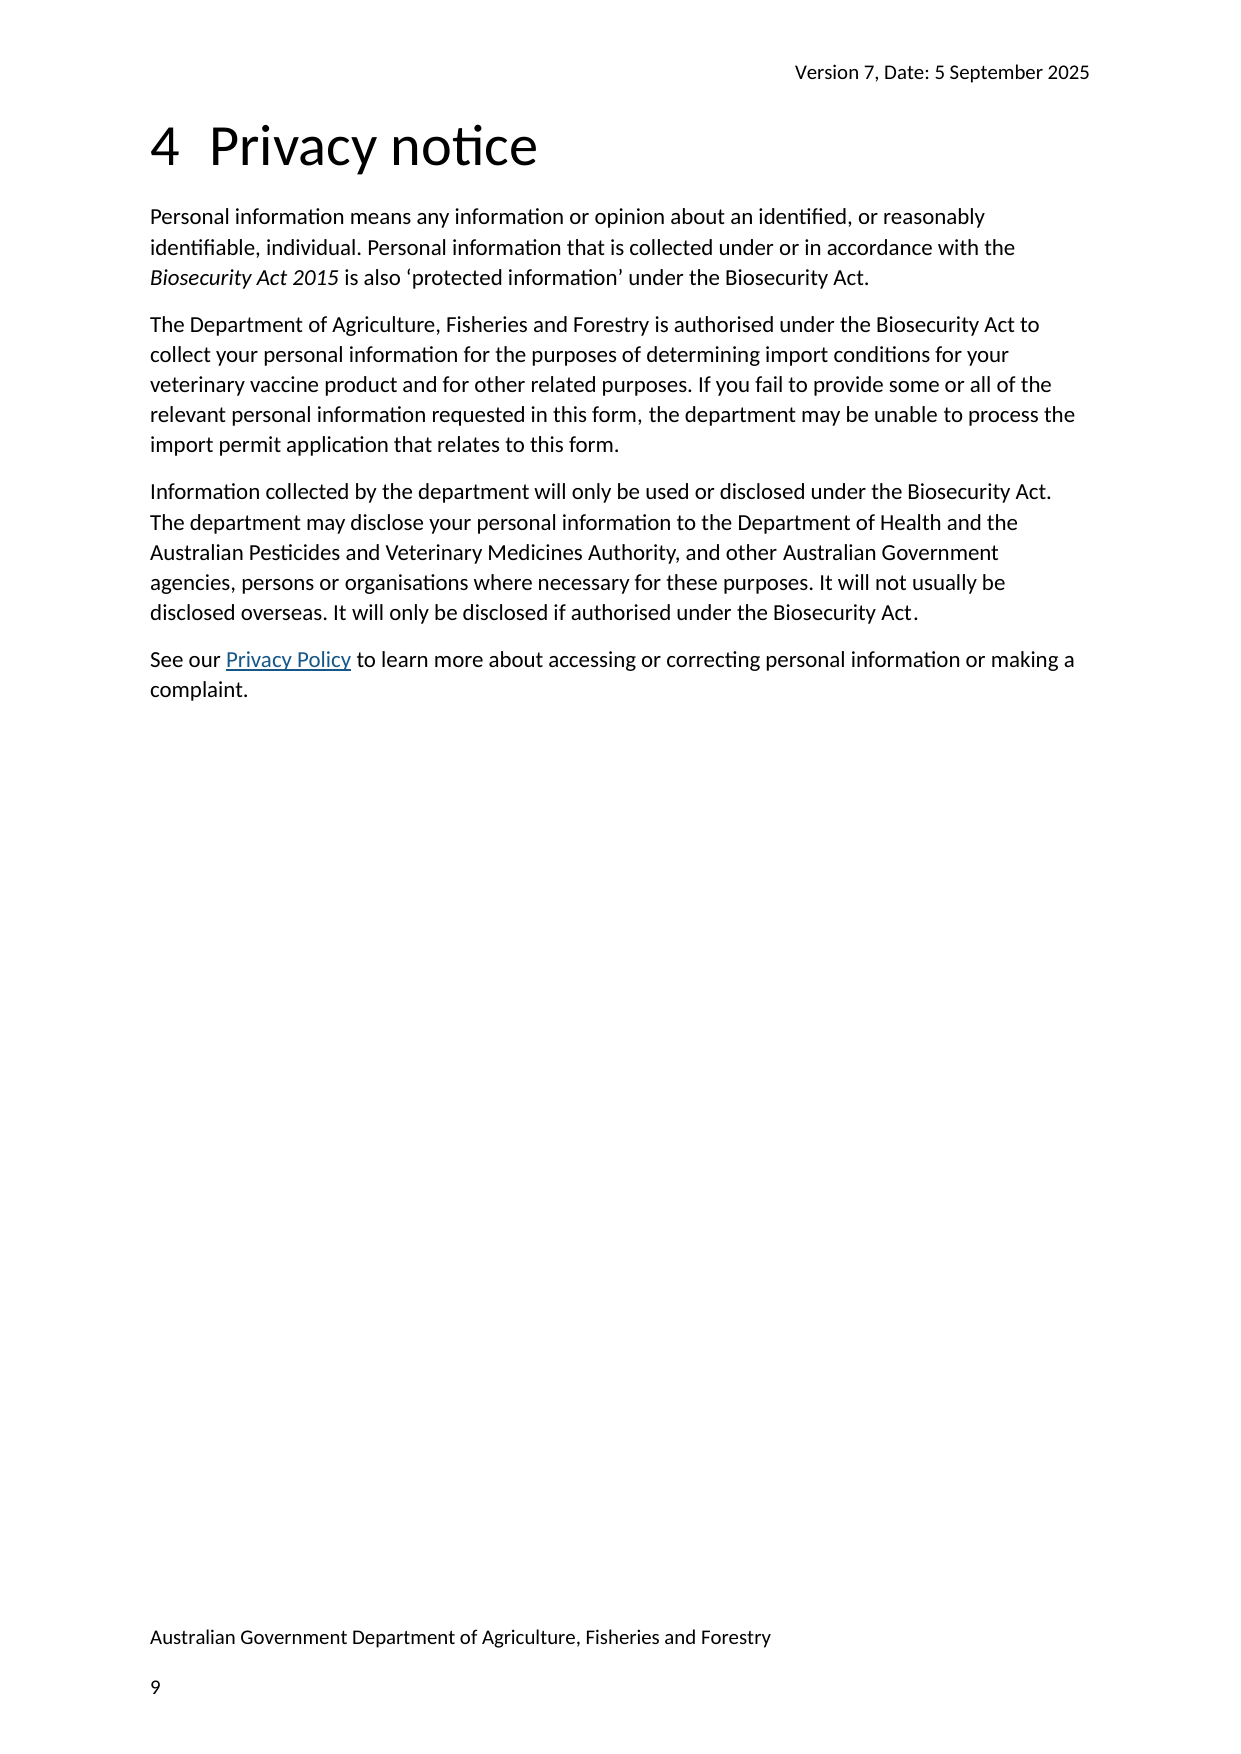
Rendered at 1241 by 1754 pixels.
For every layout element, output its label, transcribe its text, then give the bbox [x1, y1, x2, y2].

text Personal information means any information or opinion about an identified, or reasonably identifiable, individual. Personal information that is collected under or in accordance with the Biosecurity Act 2015 is also ‘protected information’ under the Biosecurity Act. [150, 202, 1090, 291]
text The Department of Agriculture, Fisheries and Forestry is authorised under the Biosecurity Act to collect your personal information for the purposes of determining import conditions for your veterinary vaccine product and for other related purposes. If you fail to provide some or all of the relevant personal information requested in this form, the department may be unable to process the import permit application that relates to this form. [150, 310, 1090, 458]
text See our Privacy Policy to learn more about accessing or correcting personal information or making a complaint. [150, 645, 1090, 703]
subtitle Privacy notice [150, 109, 1090, 180]
text Information collected by the department will only be used or disclosed under the Biosecurity Act. The department may disclose your personal information to the Department of Health and the Australian Pesticides and Veterinary Medicines Authority, and other Australian Government agencies, persons or organisations where necessary for these purposes. It will not usually be disclosed overseas. It will only be disclosed if authorised under the Biosecurity Act. [150, 477, 1090, 626]
